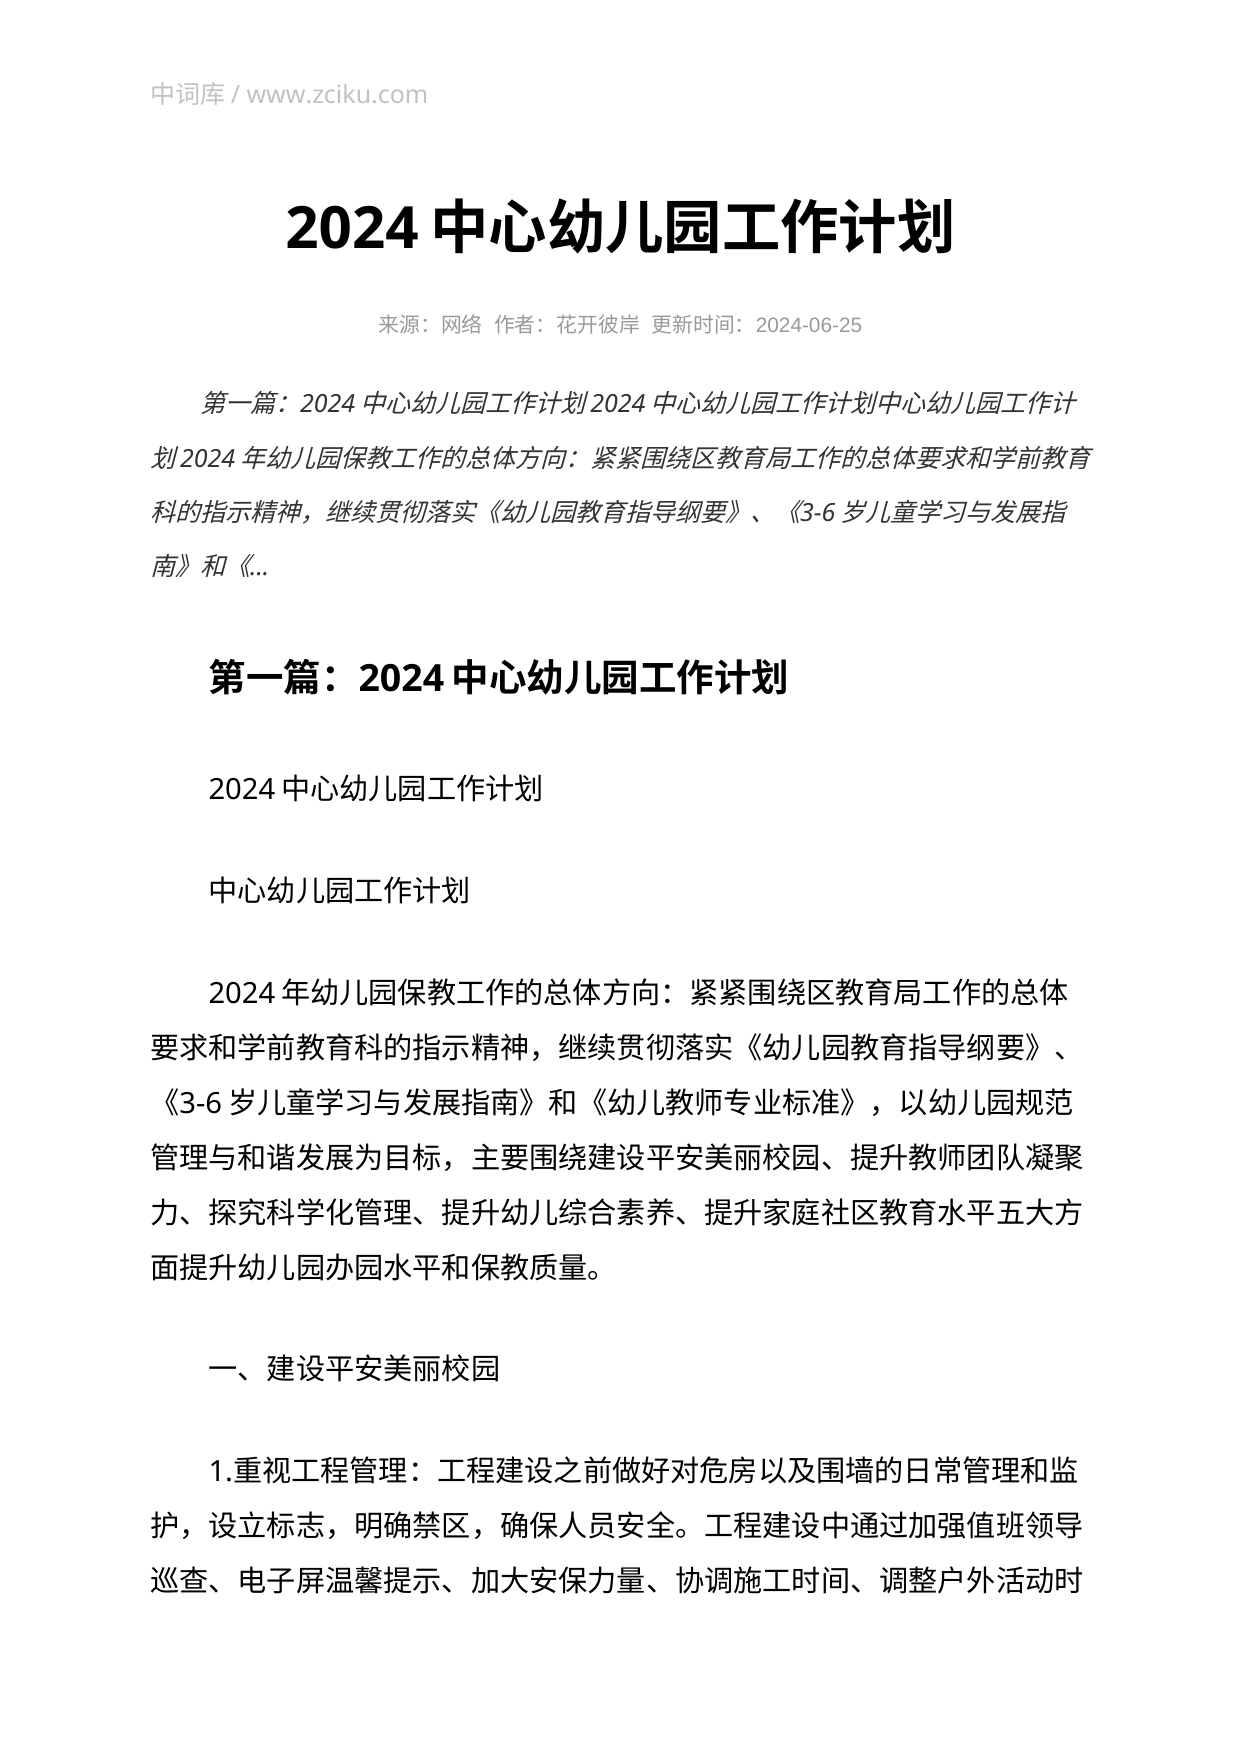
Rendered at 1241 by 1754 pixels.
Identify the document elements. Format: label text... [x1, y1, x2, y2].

text 中心幼儿园工作计划 [150, 868, 1090, 910]
text 第一篇：2024中心幼儿园工作计划2024中心幼儿园工作计划中心幼儿园工作计划2024年幼儿园保教工作的总体方向：紧紧围绕区教育局工作的总体要求和学前教育科的指示精神，继续贯彻落实《幼儿园教育指导纲要》、《3-6岁儿童学习与发展指南》和《... [150, 384, 1090, 583]
text 2024年幼儿园保教工作的总体方向：紧紧围绕区教育局工作的总体要求和学前教育科的指示精神，继续贯彻落实《幼儿园教育指导纲要》、《3-6岁儿童学习与发展指南》和《幼儿教师专业标准》，以幼儿园规范管理与和谐发展为目标，主要围绕建设平安美丽校园、提升教师团队凝聚力、探究科学化管理、提升幼儿综合素养、提升家庭社区教育水平五大方面提升幼儿园办园水平和保教质量。 [150, 969, 1090, 1286]
text 2024中心幼儿园工作计划 [150, 766, 1090, 808]
text 来源：网络 作者：花开彼岸 更新时间：2024-06-25 [150, 313, 1090, 337]
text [150, 1448, 1090, 1600]
text 一、建设平安美丽校园 [150, 1346, 1090, 1388]
text 第一篇：2024中心幼儿园工作计划 [150, 648, 1090, 703]
subtitle 2024中心幼儿园工作计划 [150, 181, 1090, 266]
